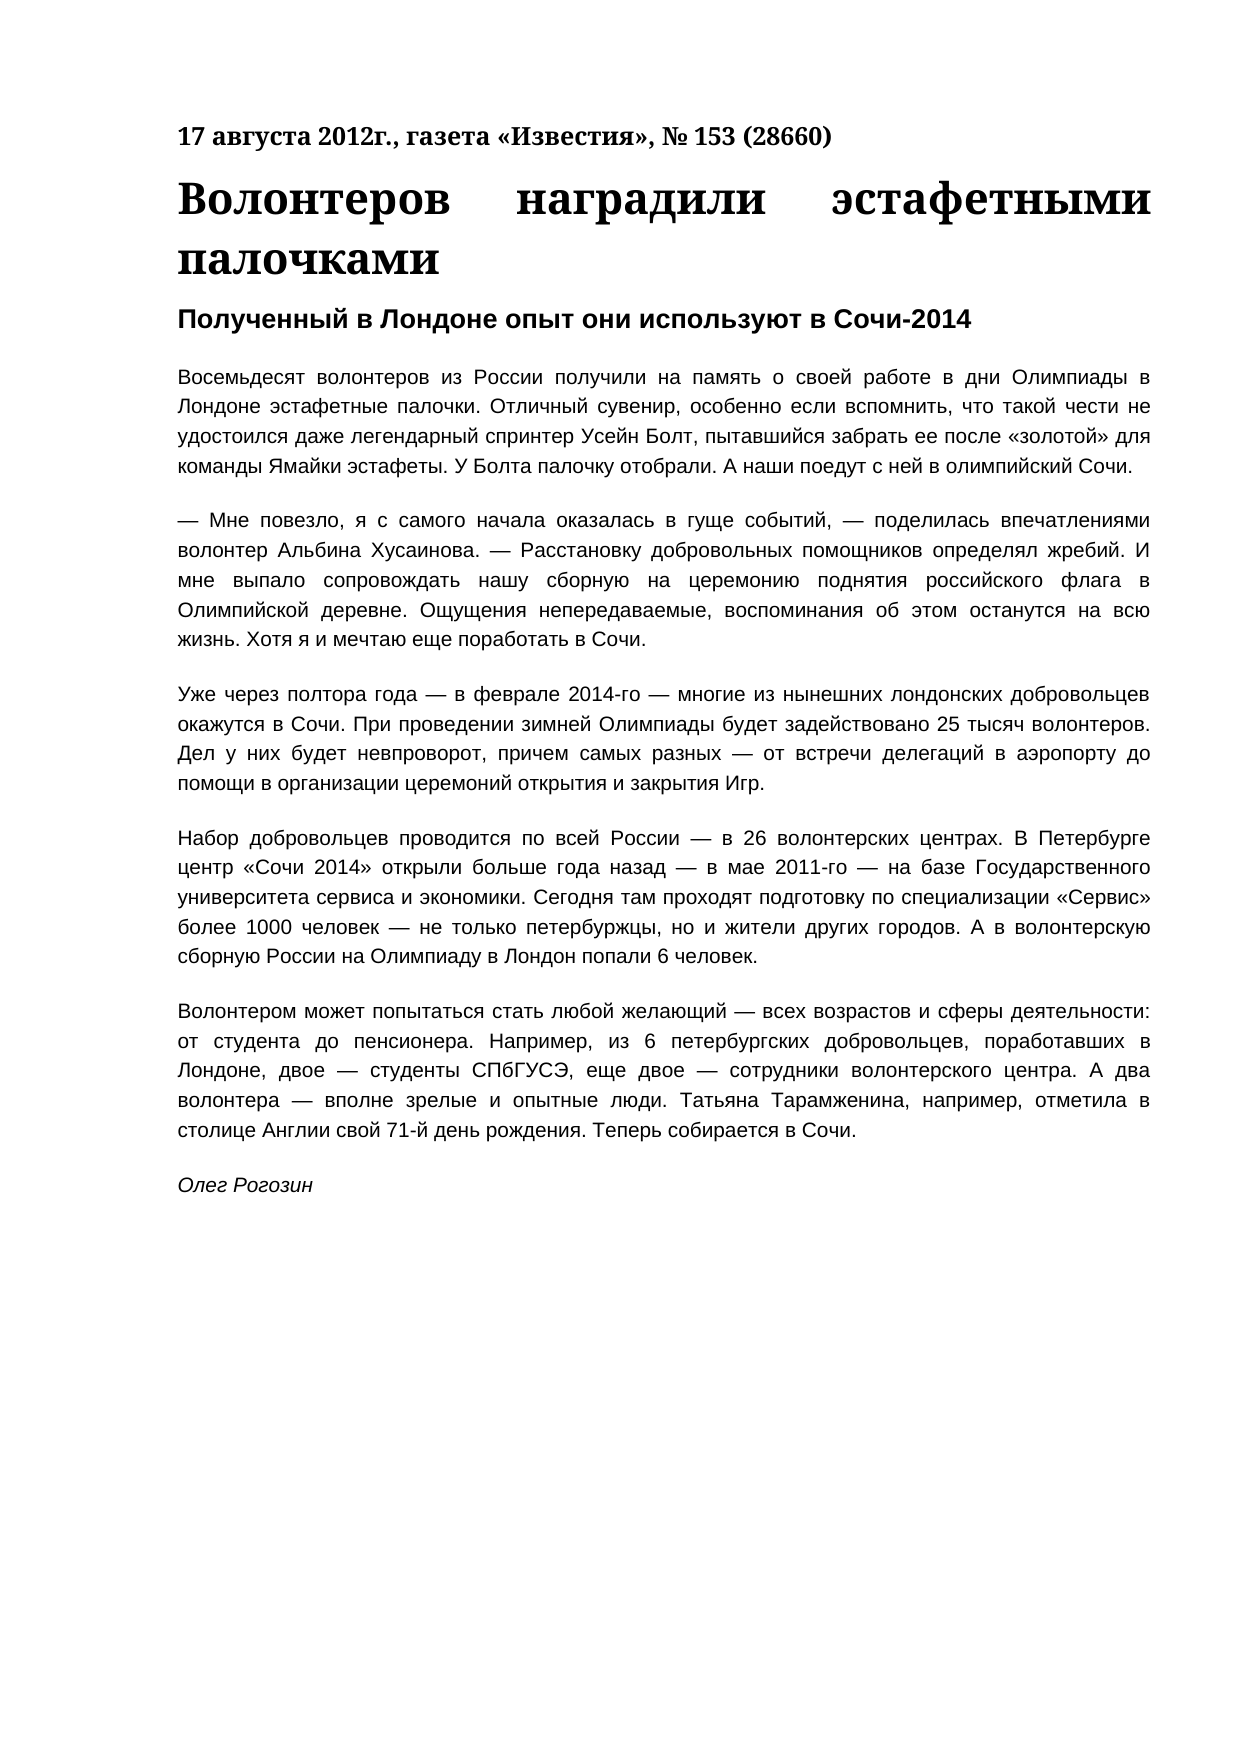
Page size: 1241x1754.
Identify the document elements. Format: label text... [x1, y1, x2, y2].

text — Мне повезло, я с самого начала оказалась в гуще событий, — поделилась впечатлениями волонтер Альбина Хусаинова. — Расстановку добровольных помощников определял жребий. И мне выпало сопровождать нашу сборную на церемонию поднятия российского флага в Олимпийской деревне. Ощущения непередаваемые, воспоминания об этом останутся на всю жизнь. Хотя я и мечтаю еще поработать в Сочи. [177, 503, 1152, 651]
text Волонтеров наградили эстафетными палочками [177, 168, 1152, 287]
text Олег Рогозин [177, 1167, 1152, 1196]
text Набор добровольцев проводится по всей России — в 26 волонтерских центрах. В Петербурге центр «Сочи 2014» открыли больше года назад — в мае 2011-го — на базе Государственного университета сервиса и экономики. Сегодня там проходят подготовку по специализации «Сервис» более 1000 человек — не только петербуржцы, но и жители других городов. А в волонтерскую сборную России на Олимпиаду в Лондон попали 6 человек. [177, 820, 1152, 968]
text Уже через полтора года — в феврале 2014-го — многие из нынешних лондонских добровольцев окажутся в Сочи. При проведении зимней Олимпиады будет задействовано 25 тысяч волонтеров. Дел у них будет невпроворот, причем самых разных — от встречи делегаций в аэропорту до помощи в организации церемоний открытия и закрытия Игр. [177, 676, 1152, 795]
text 17 августа 2012г., газета «Известия», № 153 (28660) [177, 118, 1152, 152]
text Восемьдесят волонтеров из России получили на память о своей работе в дни Олимпиады в Лондоне эстафетные палочки. Отличный сувенир, особенно если вспомнить, что такой чести не удостоился даже легендарный спринтер Усейн Болт, пытавшийся забрать ее после «золотой» для команды Ямайки эстафеты. У Болта палочку отобрали. А наши поедут с ней в олимпийский Сочи. [177, 359, 1152, 478]
text Полученный в Лондоне опыт они используют в Сочи-2014 [177, 303, 1152, 334]
text Волонтером может попытаться стать любой желающий — всех возрастов и сферы деятельности: от студента до пенсионера. Например, из 6 петербургских добровольцев, поработавших в Лондоне, двое — студенты СПбГУСЭ, еще двое — сотрудники волонтерского центра. А два волонтера — вполне зрелые и опытные люди. Татьяна Тарамженина, например, отметила в столице Англии свой 71-й день рождения. Теперь собирается в Сочи. [177, 993, 1152, 1142]
